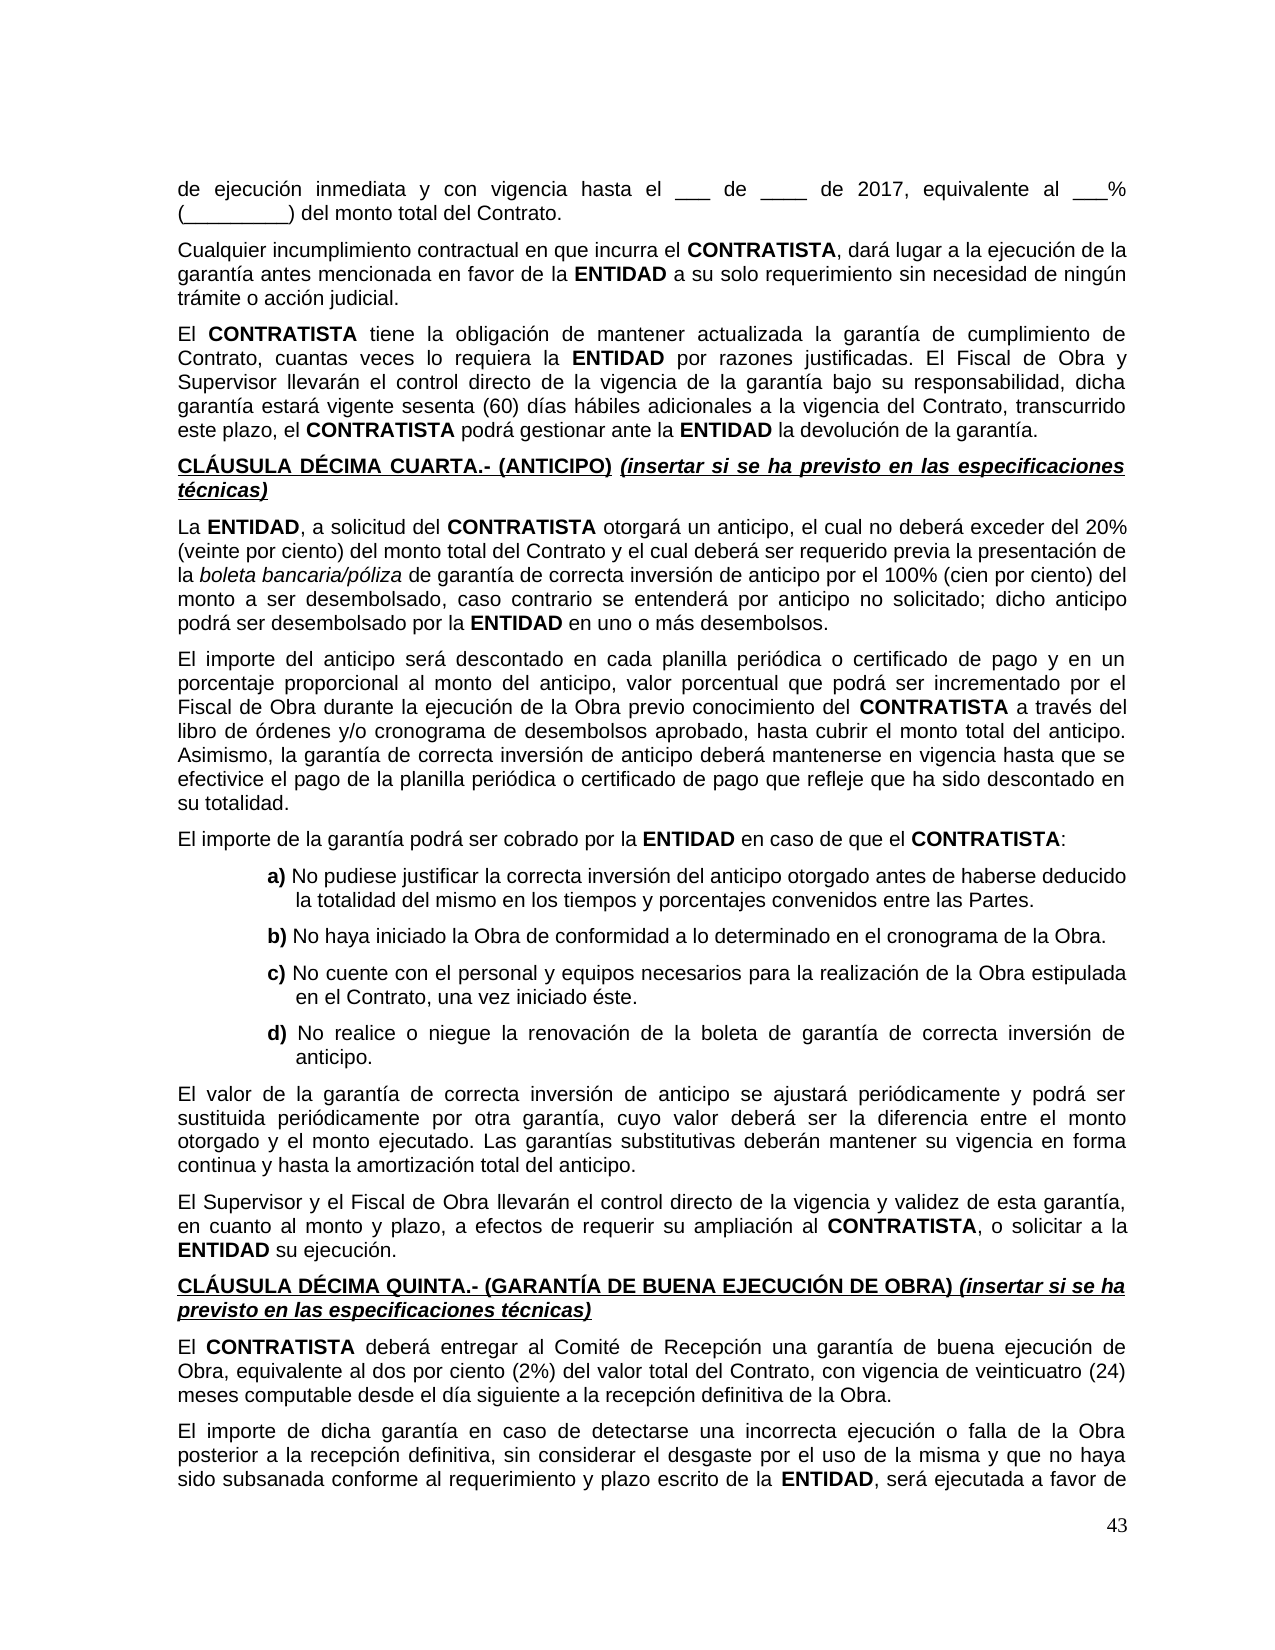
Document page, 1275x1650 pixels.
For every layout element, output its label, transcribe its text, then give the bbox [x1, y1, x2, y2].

text La ENTIDAD, a solicitud del CONTRATISTA otorgará un anticipo, el cual no deberá exceder del 20% (veinte por ciento) del monto total del Contrato y el cual deberá ser requerido previa la presentación de la boleta bancaria/póliza de garantía de correcta inversión de anticipo por el 100% (cien por ciento) del monto a ser desembolsado, caso contrario se entenderá por anticipo no solicitado; dicho anticipo podrá ser desembolsado por la ENTIDAD en uno o más desembolsos. [177, 515, 1128, 634]
text Cualquier incumplimiento contractual en que incurra el CONTRATISTA, dará lugar a la ejecución de la garantía antes mencionada en favor de la ENTIDAD a su solo requerimiento sin necesidad de ningún trámite o acción judicial. [177, 238, 1127, 309]
text El importe del anticipo será descontado en cada planilla periódica o certificado de pago y en un porcentaje proporcional al monto del anticipo, valor porcentual que podrá ser incrementado por el Fiscal de Obra durante la ejecución de la Obra previo conocimiento del CONTRATISTA a través del libro de órdenes y/o cronograma de desembolsos aprobado, hasta cubrir el monto total del anticipo. Asimismo, la garantía de correcta inversión de anticipo deberá mantenerse en vigencia hasta que se efectivice el pago de la planilla periódica o certificado de pago que refleje que ha sido descontado en su totalidad. [177, 647, 1127, 815]
text a) No pudiese justificar la correcta inversión del anticipo otorgado antes de haberse deducido la totalidad del mismo en los tiempos y porcentajes convenidos entre las Partes. [267, 864, 1127, 912]
text El CONTRATISTA deberá entregar al Comité de Recepción una garantía de buena ejecución de Obra, equivalente al dos por ciento (2%) del valor total del Contrato, con vigencia de veinticuatro (24) meses computable desde el día siguiente a la recepción definitiva de la Obra. [177, 1334, 1127, 1406]
text El importe de la garantía podrá ser cobrado por la ENTIDAD en caso de que el CONTRATISTA: [177, 827, 1127, 851]
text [177, 177, 1127, 225]
text CLÁUSULA DÉCIMA QUINTA.- (GARANTÍA DE BUENA EJECUCIÓN DE OBRA) (insertar si se ha previsto en las especificaciones técnicas) [177, 1274, 1127, 1322]
text El valor de la garantía de correcta inversión de anticipo se ajustará periódicamente y podrá ser sustituida periódicamente por otra garantía, cuyo valor deberá ser la diferencia entre el monto otorgado y el monto ejecutado. Las garantías substitutivas deberán mantener su vigencia en forma continua y hasta la amortización total del anticipo. [177, 1081, 1127, 1177]
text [177, 1419, 1127, 1491]
text El Supervisor y el Fiscal de Obra llevarán el control directo de la vigencia y validez de esta garantía, en cuanto al monto y plazo, a efectos de requerir su ampliación al CONTRATISTA, o solicitar a la ENTIDAD su ejecución. [177, 1190, 1127, 1262]
text c) No cuente con el personal y equipos necesarios para la realización de la Obra estipulada en el Contrato, una vez iniciado éste. [267, 961, 1127, 1008]
text El CONTRATISTA tiene la obligación de mantener actualizada la garantía de cumplimiento de Contrato, cuantas veces lo requiera la ENTIDAD por razones justificadas. El Fiscal de Obra y Supervisor llevarán el control directo de la vigencia de la garantía bajo su responsabilidad, dicha garantía estará vigente sesenta (60) días hábiles adicionales a la vigencia del Contrato, transcurrido este plazo, el CONTRATISTA podrá gestionar ante la ENTIDAD la devolución de la garantía. [177, 322, 1127, 442]
text d) No realice o niegue la renovación de la boleta de garantía de correcta inversión de anticipo. [267, 1021, 1127, 1069]
text CLÁUSULA DÉCIMA CUARTA.- (ANTICIPO) (insertar si se ha previsto en las especificaciones técnicas) [177, 454, 1127, 502]
text b) No haya iniciado la Obra de conformidad a lo determinado en el cronograma de la Obra. [267, 924, 1127, 948]
